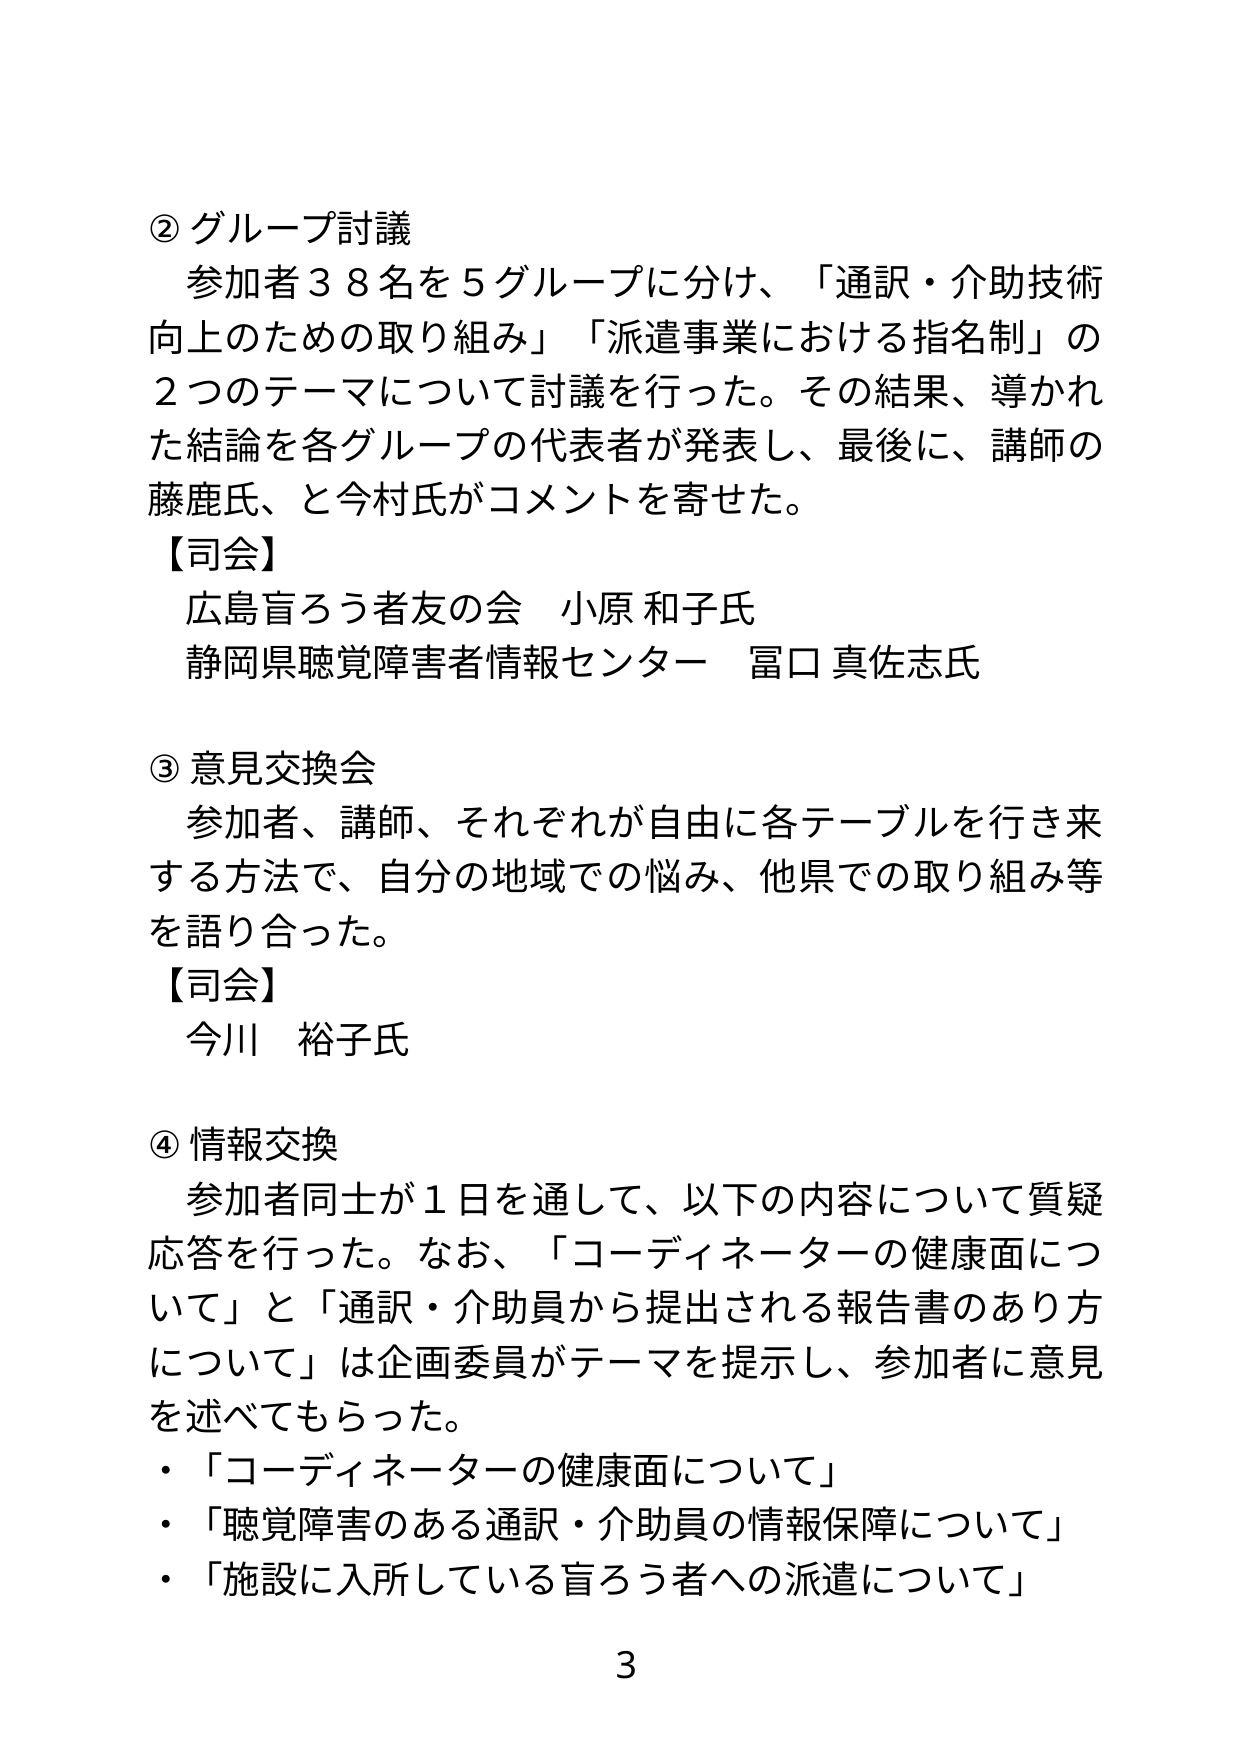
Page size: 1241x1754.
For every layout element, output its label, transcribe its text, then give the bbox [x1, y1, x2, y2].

text 参加者、講師、それぞれが自由に各テーブルを行き来する方法で、自分の地域での悩み、他県での取り組み等を語り合った。 [148, 793, 1104, 956]
text 今川 裕子氏 [148, 1010, 1104, 1064]
text ・「施設に入所している盲ろう者への派遣について」 [148, 1550, 1104, 1604]
text 【司会】 [148, 956, 1104, 1010]
text ②グループ討議 [148, 199, 1104, 253]
text ・「聴覚障害のある通訳・介助員の情報保障について」 [148, 1495, 1104, 1550]
text ・「コーディネーターの健康面について」 [148, 1441, 1104, 1495]
text ④情報交換 [148, 1115, 1104, 1170]
text ③意見交換会 [148, 738, 1104, 793]
text 参加者３８名を５グループに分け、「通訳・介助技術向上のための取り組み」「派遣事業における指名制」の２つのテーマについて討議を行った。その結果、導かれた結論を各グループの代表者が発表し、最後に、講師の藤鹿氏、と今村氏がコメントを寄せた。 [148, 253, 1104, 524]
text 参加者同士が１日を通して、以下の内容について質疑応答を行った。なお、「コーディネーターの健康面について」と「通訳・介助員から提出される報告書のあり方について」は企画委員がテーマを提示し、参加者に意見を述べてもらった。 [148, 1170, 1104, 1441]
text 静岡県聴覚障害者情報センター 冨口 真佐志氏 [148, 633, 1104, 687]
text 【司会】 [148, 524, 1104, 579]
text 広島盲ろう者友の会 小原 和子氏 [148, 579, 1104, 633]
